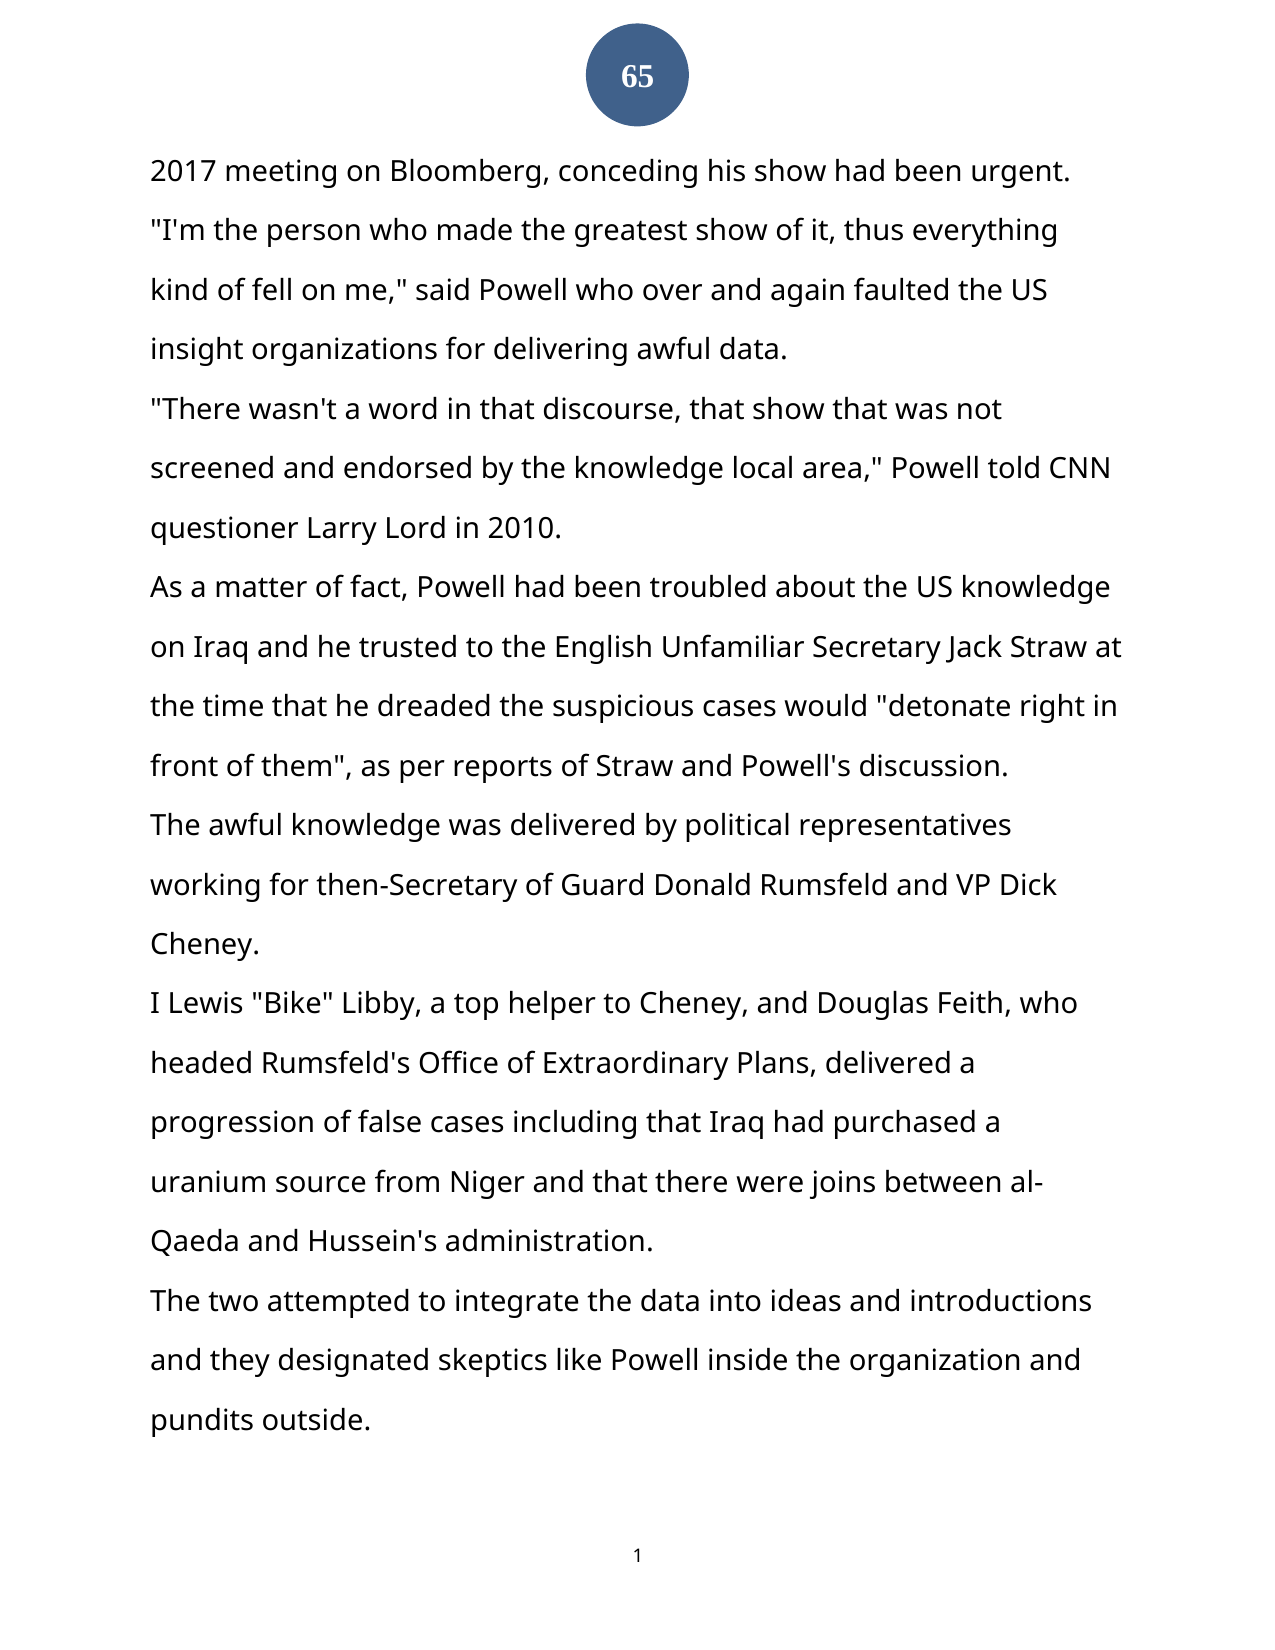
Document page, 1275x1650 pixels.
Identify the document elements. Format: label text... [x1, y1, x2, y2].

text The two attempted to integrate the data into ideas and introductions and they designated skeptics like Powell inside the organization and pundits outside. [150, 1280, 1125, 1439]
text "There wasn't a word in that discourse, that show that was not screened and endorsed by the knowledge local area," Powell told CNN questioner Larry Lord in 2010. [150, 388, 1125, 547]
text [150, 150, 1125, 190]
text "I'm the person who made the greatest show of it, thus everything kind of fell on me," said Powell who over and again faulted the US insight organizations for delivering awful data. [150, 209, 1125, 368]
text I Lewis "Bike" Libby, a top helper to Cheney, and Douglas Feith, who headed Rumsfeld's Office of Extraordinary Plans, delivered a progression of false cases including that Iraq had purchased a uranium source from Niger and that there were joins between al-Qaeda and Hussein's administration. [150, 983, 1125, 1260]
text The awful knowledge was delivered by political representatives working for then-Secretary of Guard Donald Rumsfeld and VP Dick Cheney. [150, 804, 1125, 963]
text As a matter of fact, Powell had been troubled about the US knowledge on Iraq and he trusted to the English Unfamiliar Secretary Jack Straw at the time that he dreaded the suspicious cases would "detonate right in front of them", as per reports of Straw and Powell's discussion. [150, 566, 1125, 784]
